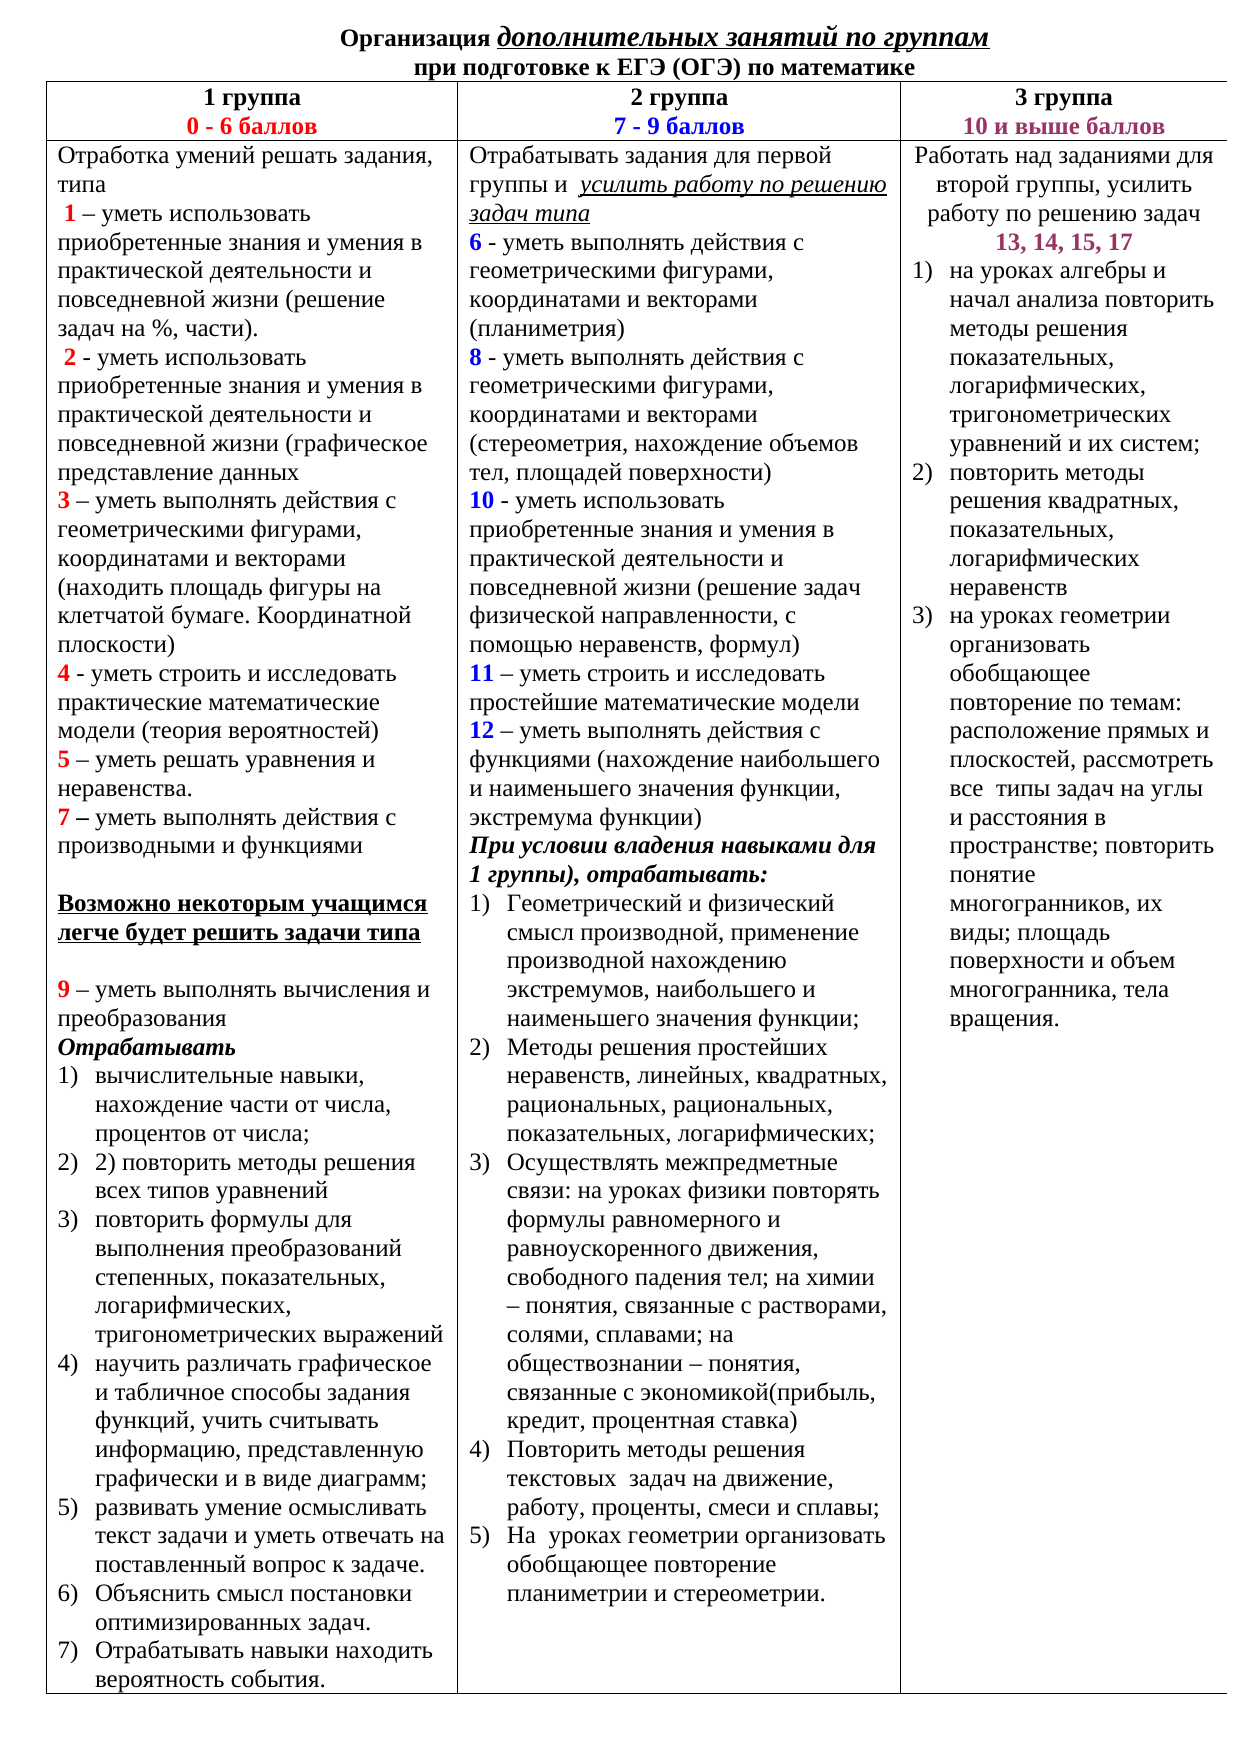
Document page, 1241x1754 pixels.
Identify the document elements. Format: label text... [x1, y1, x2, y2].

table_header 1 группа [47, 82, 457, 111]
table_cell Работать над заданиями для второй группы, усилить работу по решению задач 13, 14, 15, 17 на уроках алгебры и начал анализа повторить методы решения показательных, логарифмических, тригонометрических уравнений и их систем; повторить методы решения квадратных, показательных, логарифмических неравенств на уроках геометрии организовать обобщающее повторение по темам: расположение прямых и плоскостей, рассмотреть все типы задач на углы и расстояния в пространстве; повторить понятие многогранников, их виды; площадь поверхности и объем многогранника, тела вращения. [901, 141, 1227, 1693]
table_cell 7 - 9 баллов [458, 111, 900, 139]
table_cell Отработка умений решать задания, типа 1 – уметь использовать приобретенные знания и умения в практической деятельности и повседневной жизни (решение задач на %, части). 2 - уметь использовать приобретенные знания и умения в практической деятельности и повседневной жизни (графическое представление данных 3 – уметь выполнять действия с геометрическими фигурами, координатами и векторами (находить площадь фигуры на клетчатой бумаге. Координатной плоскости) 4 - уметь строить и исследовать практические математические модели (теория вероятностей) 5 – уметь решать уравнения и неравенства. 7 – уметь выполнять действия с производными и функциями Возможно некоторым учащимся легче будет решить задачи типа 9 – уметь выполнять вычисления и преобразования Отрабатывать вычислительные навыки, нахождение части от числа, процентов от числа; 2) повторить методы решения всех типов уравнений повторить формулы для выполнения преобразований степенных, показательных, логарифмических, тригонометрических выражений научить различать графическое и табличное способы задания функций, учить считывать информацию, представленную графически и в виде диаграмм; развивать умение осмысливать текст задачи и уметь отвечать на поставленный вопрос к задаче. Объяснить смысл постановки оптимизированных задач. Отрабатывать навыки находить вероятность события. [47, 141, 457, 1693]
text при подготовке к ЕГЭ (ОГЭ) по математике [177, 52, 1152, 81]
table_cell Отрабатывать задания для первой группы и усилить работу по решению задач типа 6 - уметь выполнять действия с геометрическими фигурами, координатами и векторами (планиметрия) 8 - уметь выполнять действия с геометрическими фигурами, координатами и векторами (стереометрия, нахождение объемов тел, площадей поверхности) 10 - уметь использовать приобретенные знания и умения в практической деятельности и повседневной жизни (решение задач физической направленности, с помощью неравенств, формул) 11 – уметь строить и исследовать простейшие математические модели 12 – уметь выполнять действия с функциями (нахождение наибольшего и наименьшего значения функции, экстремума функции) При условии владения навыками для 1 группы), отрабатывать: Геометрический и физический смысл производной, применение производной нахождению экстремумов, наибольшего и наименьшего значения функции; Методы решения простейших неравенств, линейных, квадратных, рациональных, рациональных, показательных, логарифмических; Осуществлять межпредметные связи: на уроках физики повторять формулы равномерного и равноускоренного движения, свободного падения тел; на химии – понятия, связанные с растворами, солями, сплавами; на обществознании – понятия, связанные с экономикой(прибыль, кредит, процентная ставка) Повторить методы решения текстовых задач на движение, работу, проценты, смеси и сплавы; На уроках геометрии организовать обобщающее повторение планиметрии и стереометрии. [458, 141, 900, 1693]
table_header 2 группа [458, 82, 900, 111]
table_cell 10 и выше баллов [901, 111, 1227, 139]
text Организация дополнительных занятий по группам [177, 19, 1152, 52]
table_cell 0 - 6 баллов [47, 111, 457, 139]
table_header 3 группа [901, 82, 1227, 111]
